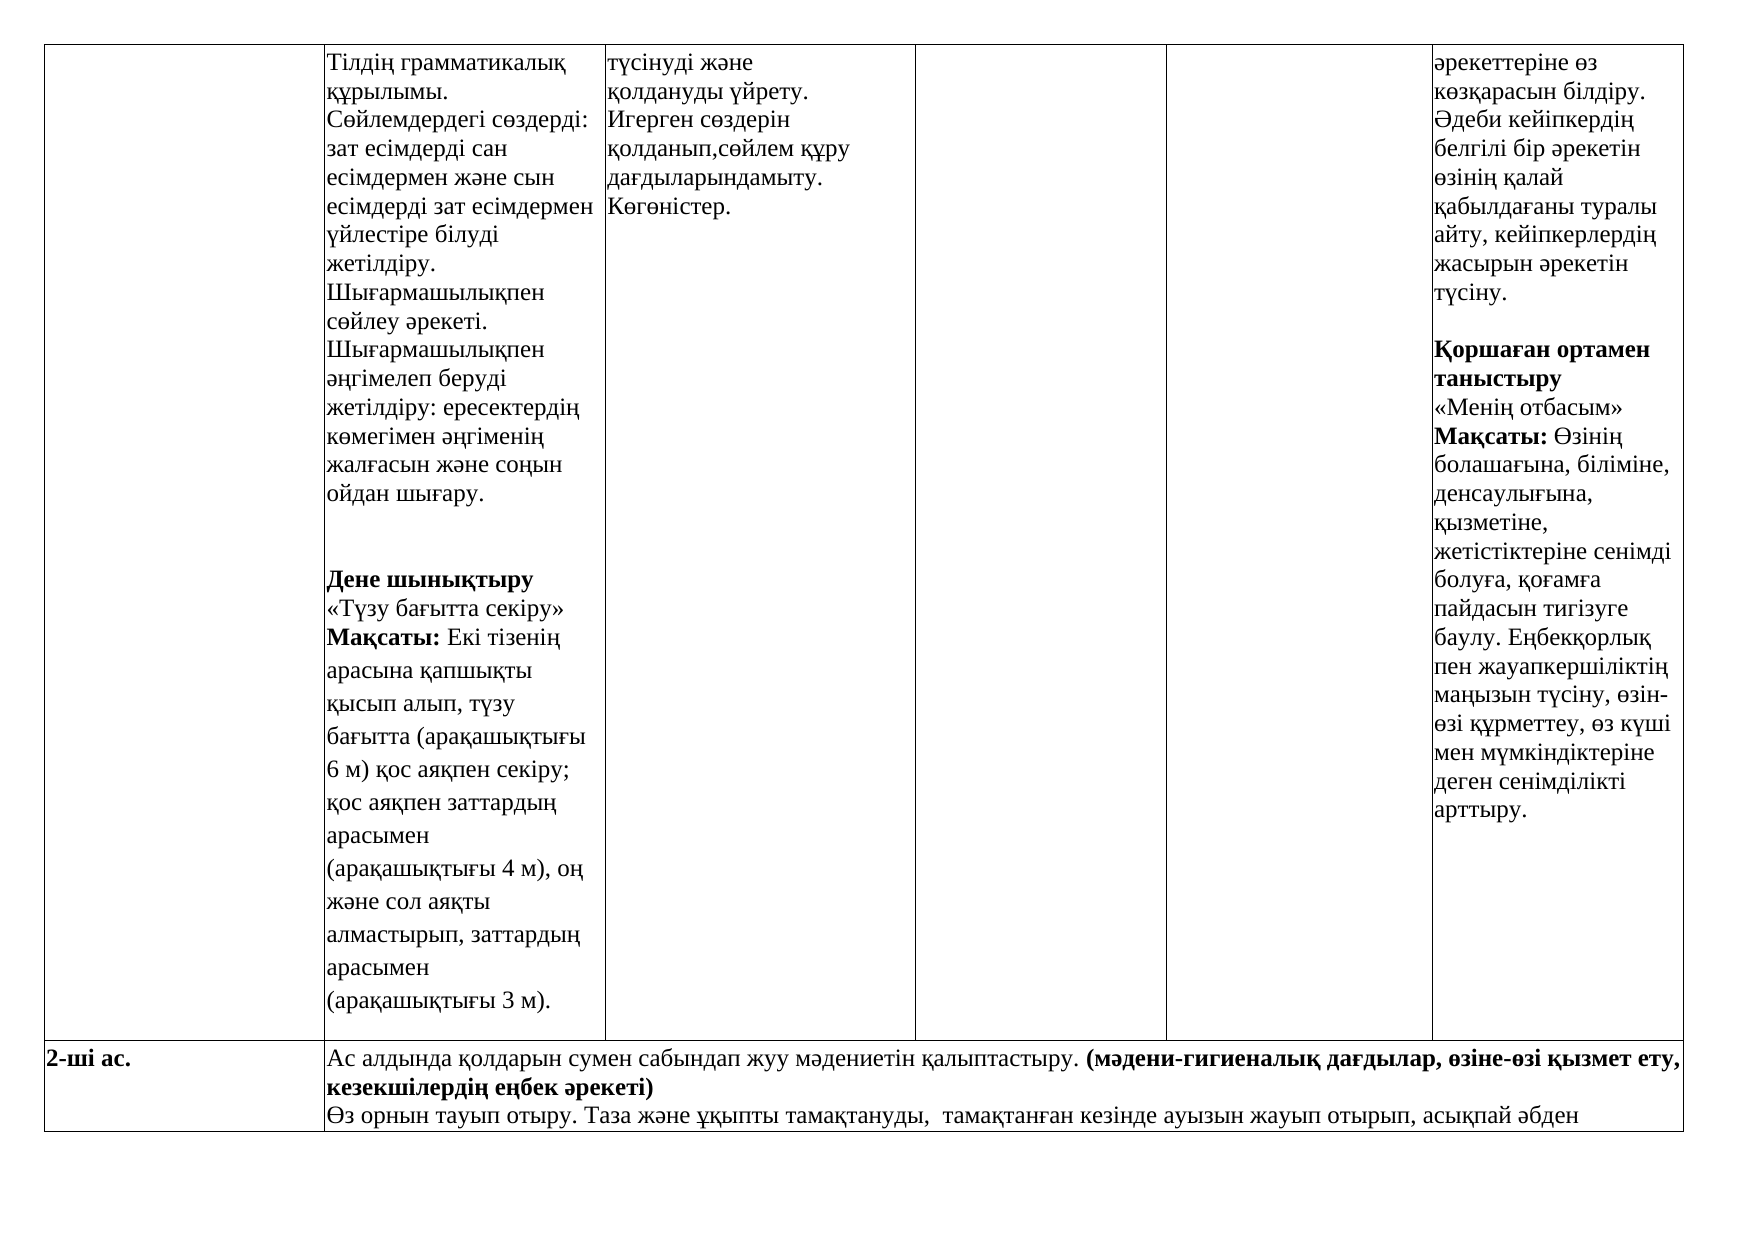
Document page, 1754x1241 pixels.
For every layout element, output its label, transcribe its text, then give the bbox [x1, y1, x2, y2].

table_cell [606, 45, 915, 1040]
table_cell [325, 45, 605, 1040]
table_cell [1167, 45, 1432, 1040]
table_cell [916, 45, 1166, 1040]
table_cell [1433, 45, 1683, 1040]
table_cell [325, 1041, 1683, 1131]
table_cell 2-ші ас. [45, 1041, 324, 1131]
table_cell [45, 45, 324, 1040]
